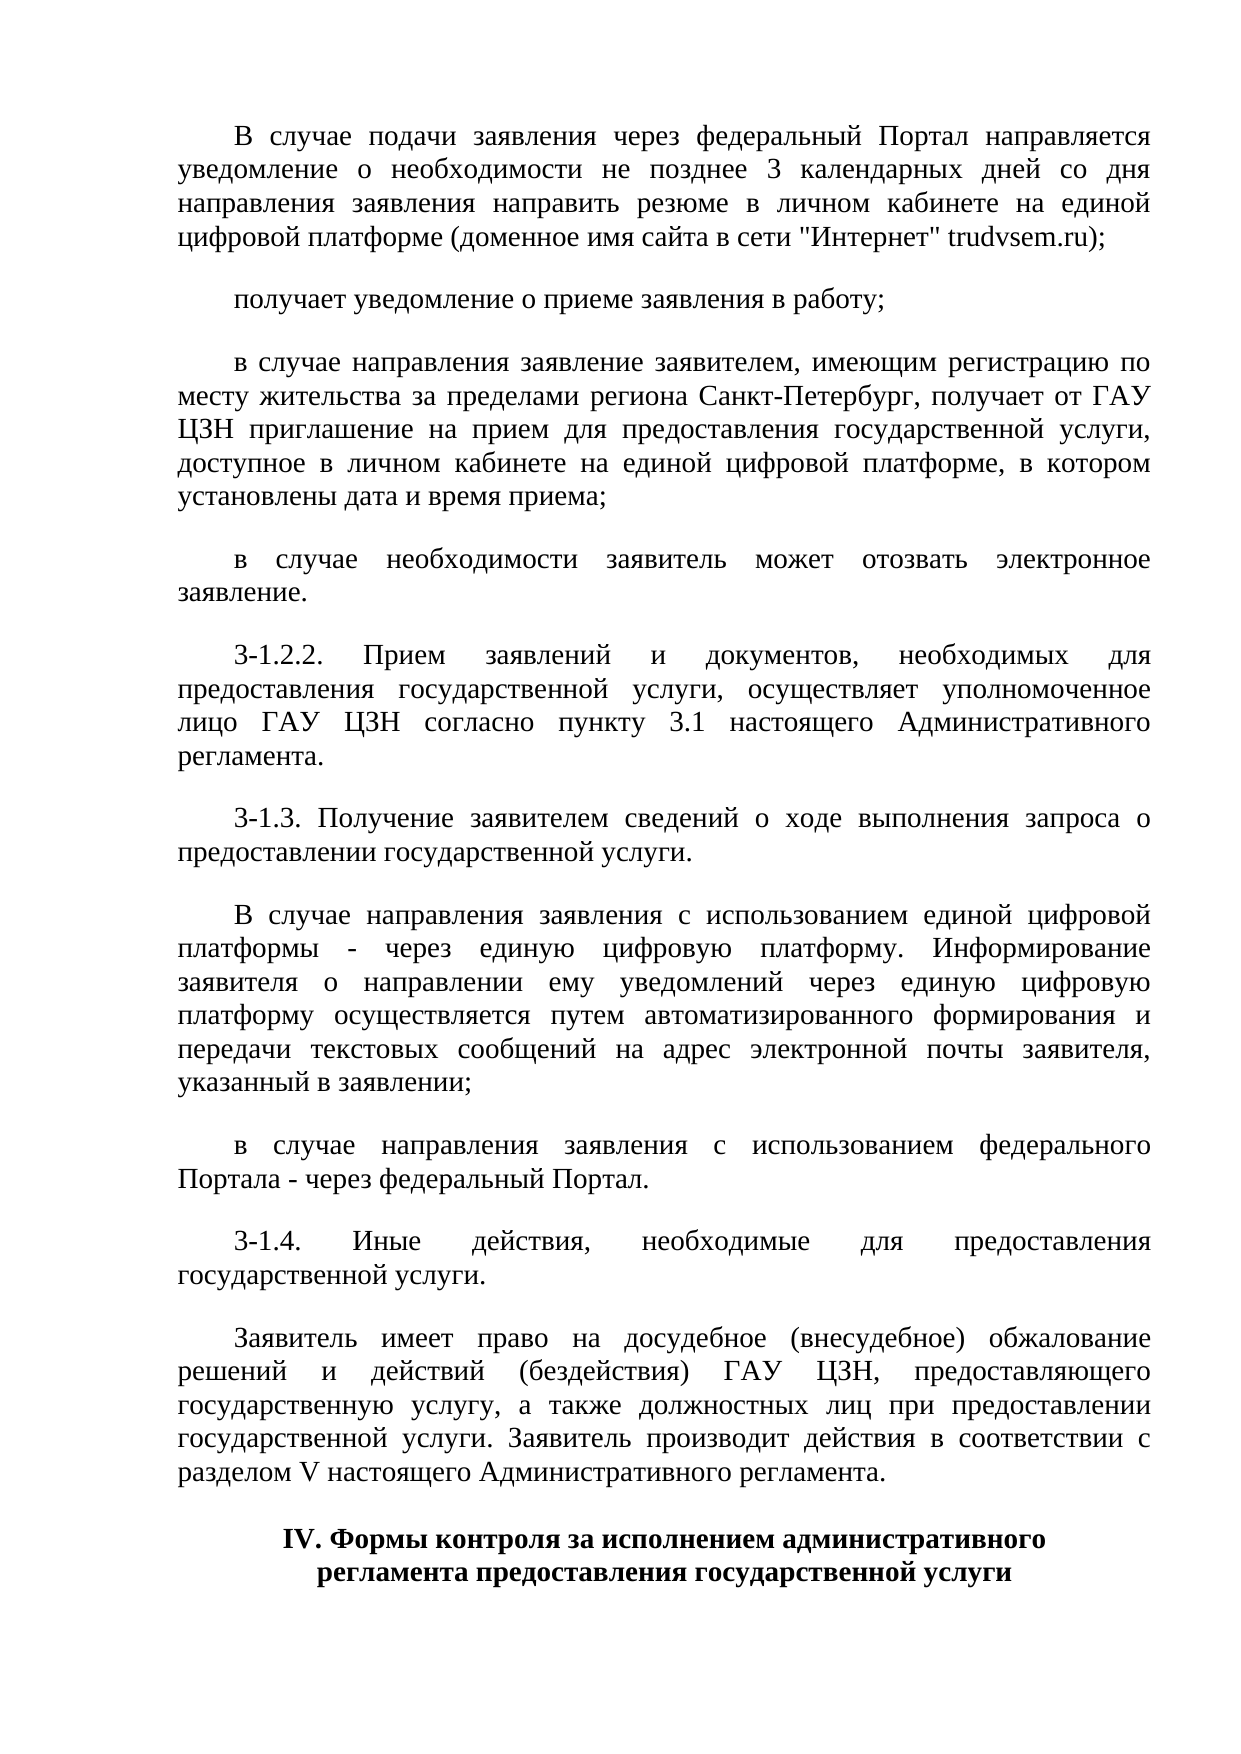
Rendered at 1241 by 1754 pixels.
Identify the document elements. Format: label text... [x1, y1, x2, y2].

title IV. Формы контроля за исполнением административного [177, 1521, 1152, 1554]
text в случае необходимости заявитель может отозвать электронное заявление. [177, 541, 1152, 608]
text 3-1.2.2. Прием заявлений и документов, необходимых для предоставления государственной услуги, осуществляет уполномоченное лицо ГАУ ЦЗН согласно пункту 3.1 настоящего Административного регламента. [177, 637, 1152, 771]
text получает уведомление о приеме заявления в работу; [177, 281, 1152, 315]
text 3-1.3. Получение заявителем сведений о ходе выполнения запроса о предоставлении государственной услуги. [177, 801, 1152, 868]
text Заявитель имеет право на досудебное (внесудебное) обжалование решений и действий (бездействия) ГАУ ЦЗН, предоставляющего государственную услугу, а также должностных лиц при предоставлении государственной услуги. Заявитель производит действия в соответствии с разделом V настоящего Административного регламента. [177, 1320, 1152, 1487]
text в случае направления заявления с использованием федерального Портала - через федеральный Портал. [177, 1127, 1152, 1194]
text В случае направления заявления с использованием единой цифровой платформы - через единую цифровую платформу. Информирование заявителя о направлении ему уведомлений через единую цифровую платформу осуществляется путем автоматизированного формирования и передачи текстовых сообщений на адрес электронной почты заявителя, указанный в заявлении; [177, 897, 1152, 1098]
text В случае подачи заявления через федеральный Портал направляется уведомление о необходимости не позднее 3 календарных дней со дня направления заявления направить резюме в личном кабинете на единой цифровой платформе (доменное имя сайта в сети "Интернет" trudvsem.ru); [177, 118, 1152, 252]
text в случае направления заявление заявителем, имеющим регистрацию по месту жительства за пределами региона Санкт-Петербург, получает от ГАУ ЦЗН приглашение на прием для предоставления государственной услуги, доступное в личном кабинете на единой цифровой платформе, в котором установлены дата и время приема; [177, 344, 1152, 512]
title регламента предоставления государственной услуги [177, 1554, 1152, 1588]
text 3-1.4. Иные действия, необходимые для предоставления государственной услуги. [177, 1223, 1152, 1291]
